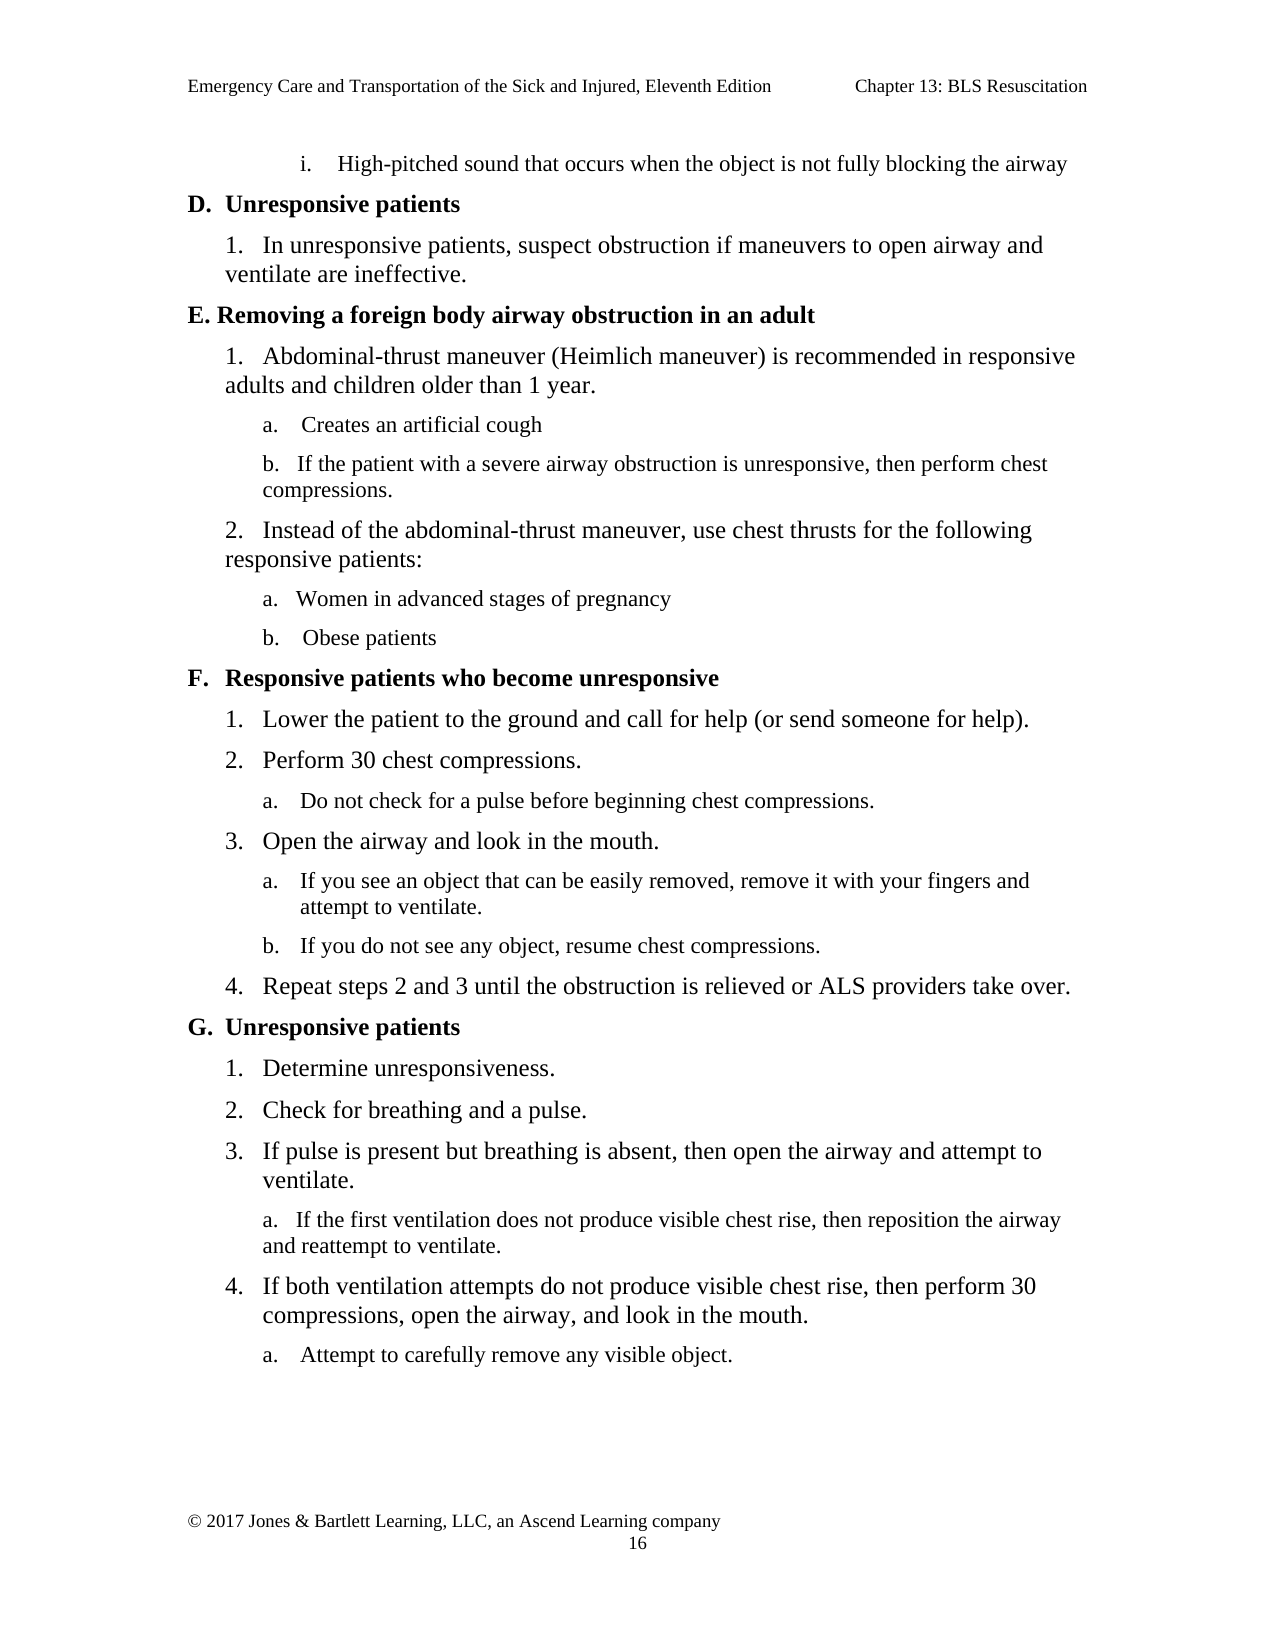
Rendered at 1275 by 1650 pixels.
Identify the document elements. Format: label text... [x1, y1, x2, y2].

text E. Removing a foreign body airway obstruction in an adult [187, 300, 1087, 329]
text b. Obese patients [187, 624, 1087, 651]
text 1. In unresponsive patients, suspect obstruction if maneuvers to open airway and ventilate are ineffective. [187, 230, 1087, 288]
text b. If the patient with a severe airway obstruction is unresponsive, then perform chest compressions. [187, 450, 1087, 503]
text a. Women in advanced stages of pregnancy [187, 585, 1087, 612]
text 2. Instead of the abdominal-thrust maneuver, use chest thrusts for the following responsive patients: [187, 515, 1087, 573]
text 1. Determine unresponsiveness. [187, 1053, 1087, 1082]
text G. Unresponsive patients [187, 1012, 1087, 1041]
text F. Responsive patients who become unresponsive [187, 663, 1087, 692]
list Repeat steps 2 and 3 until the obstruction is relieved or ALS providers take over. [225, 971, 1087, 1000]
list Lower the patient to the ground and call for help (or send someone for help). [225, 704, 1087, 733]
text i. High-pitched sound that occurs when the object is not fully blocking the airway [262, 150, 1087, 176]
text D. Unresponsive patients [187, 189, 1087, 218]
list Do not check for a pulse before beginning chest compressions. [262, 787, 1087, 813]
text a. Attempt to carefully remove any visible object. [262, 1341, 1087, 1368]
text a. Creates an artificial cough [187, 411, 1087, 438]
list If you see an object that can be easily removed, remove it with your fingers and attempt to ventilate. [262, 867, 1087, 920]
text 3. If pulse is present but breathing is absent, then open the airway and attempt to ventilate. [187, 1136, 1087, 1193]
list Open the airway and look in the mouth. [225, 826, 1087, 854]
text a. If the first ventilation does not produce visible chest rise, then reposition the airway and reattempt to ventilate. [187, 1206, 1087, 1259]
text 4. If both ventilation attempts do not produce visible chest rise, then perform 30 compressions, open the airway, and look in the mouth. [187, 1271, 1087, 1329]
text 2. Check for breathing and a pulse. [187, 1095, 1087, 1123]
text 1. Abdominal-thrust maneuver (Heimlich maneuver) is recommended in responsive adults and children older than 1 year. [187, 341, 1087, 399]
list If you do not see any object, resume chest compressions. [262, 932, 1087, 958]
list Perform 30 chest compressions. [225, 746, 1087, 774]
